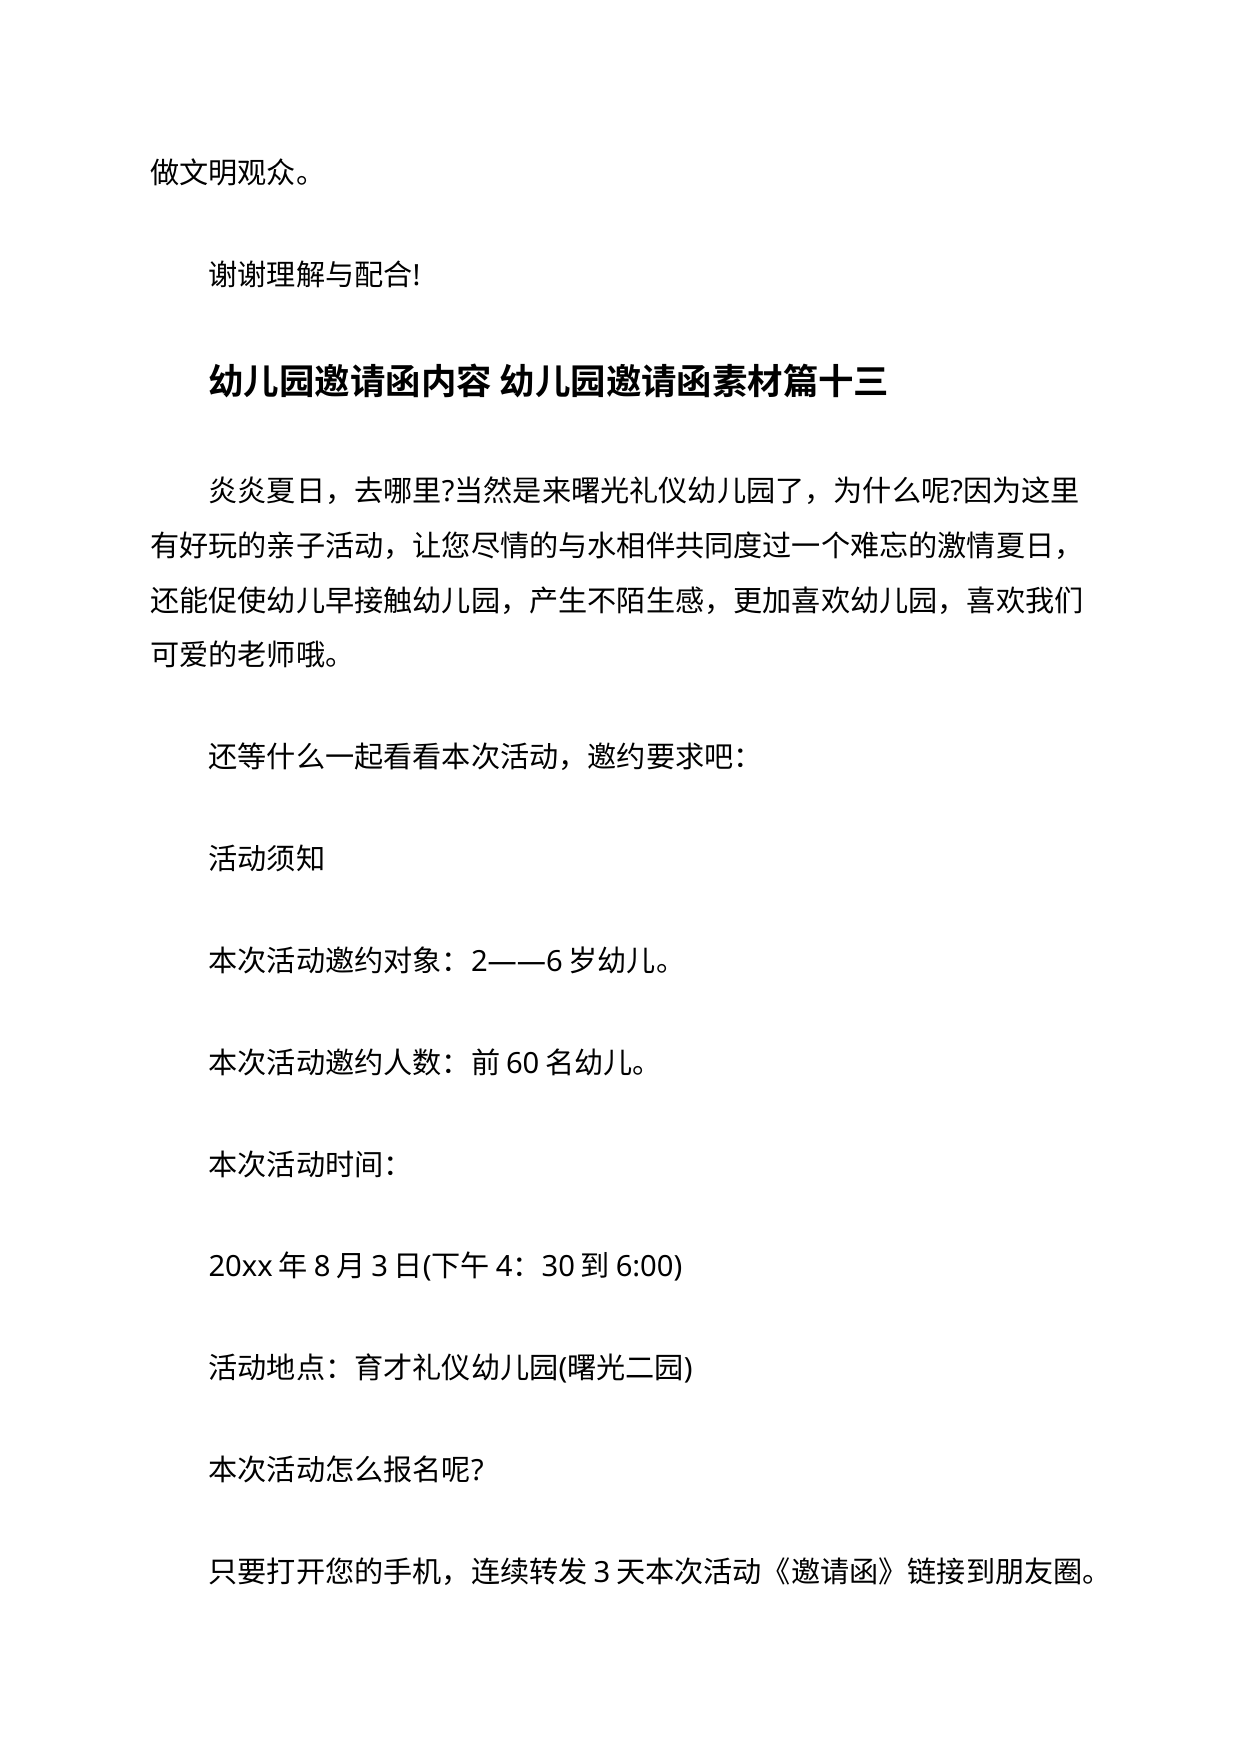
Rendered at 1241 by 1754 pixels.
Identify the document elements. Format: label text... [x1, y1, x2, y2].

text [150, 150, 1090, 192]
text 炎炎夏日，去哪里?当然是来曙光礼仪幼儿园了，为什么呢?因为这里有好玩的亲子活动，让您尽情的与水相伴共同度过一个难忘的激情夏日，还能促使幼儿早接触幼儿园，产生不陌生感，更加喜欢幼儿园，喜欢我们可爱的老师哦。 [150, 467, 1090, 674]
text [150, 1549, 1090, 1591]
text 本次活动邀约对象：2——6岁幼儿。 [150, 937, 1090, 980]
text 20xx年8月3日(下午4：30到6:00) [150, 1243, 1090, 1285]
text 本次活动邀约人数：前60名幼儿。 [150, 1039, 1090, 1082]
text 还等什么一起看看本次活动，邀约要求吧： [150, 734, 1090, 776]
text 幼儿园邀请函内容 幼儿园邀请函素材篇十三 [150, 354, 1090, 405]
text 活动地点：育才礼仪幼儿园(曙光二园) [150, 1345, 1090, 1387]
text 本次活动时间： [150, 1141, 1090, 1183]
text 活动须知 [150, 836, 1090, 878]
text 谢谢理解与配合! [150, 252, 1090, 294]
text 本次活动怎么报名呢? [150, 1447, 1090, 1489]
